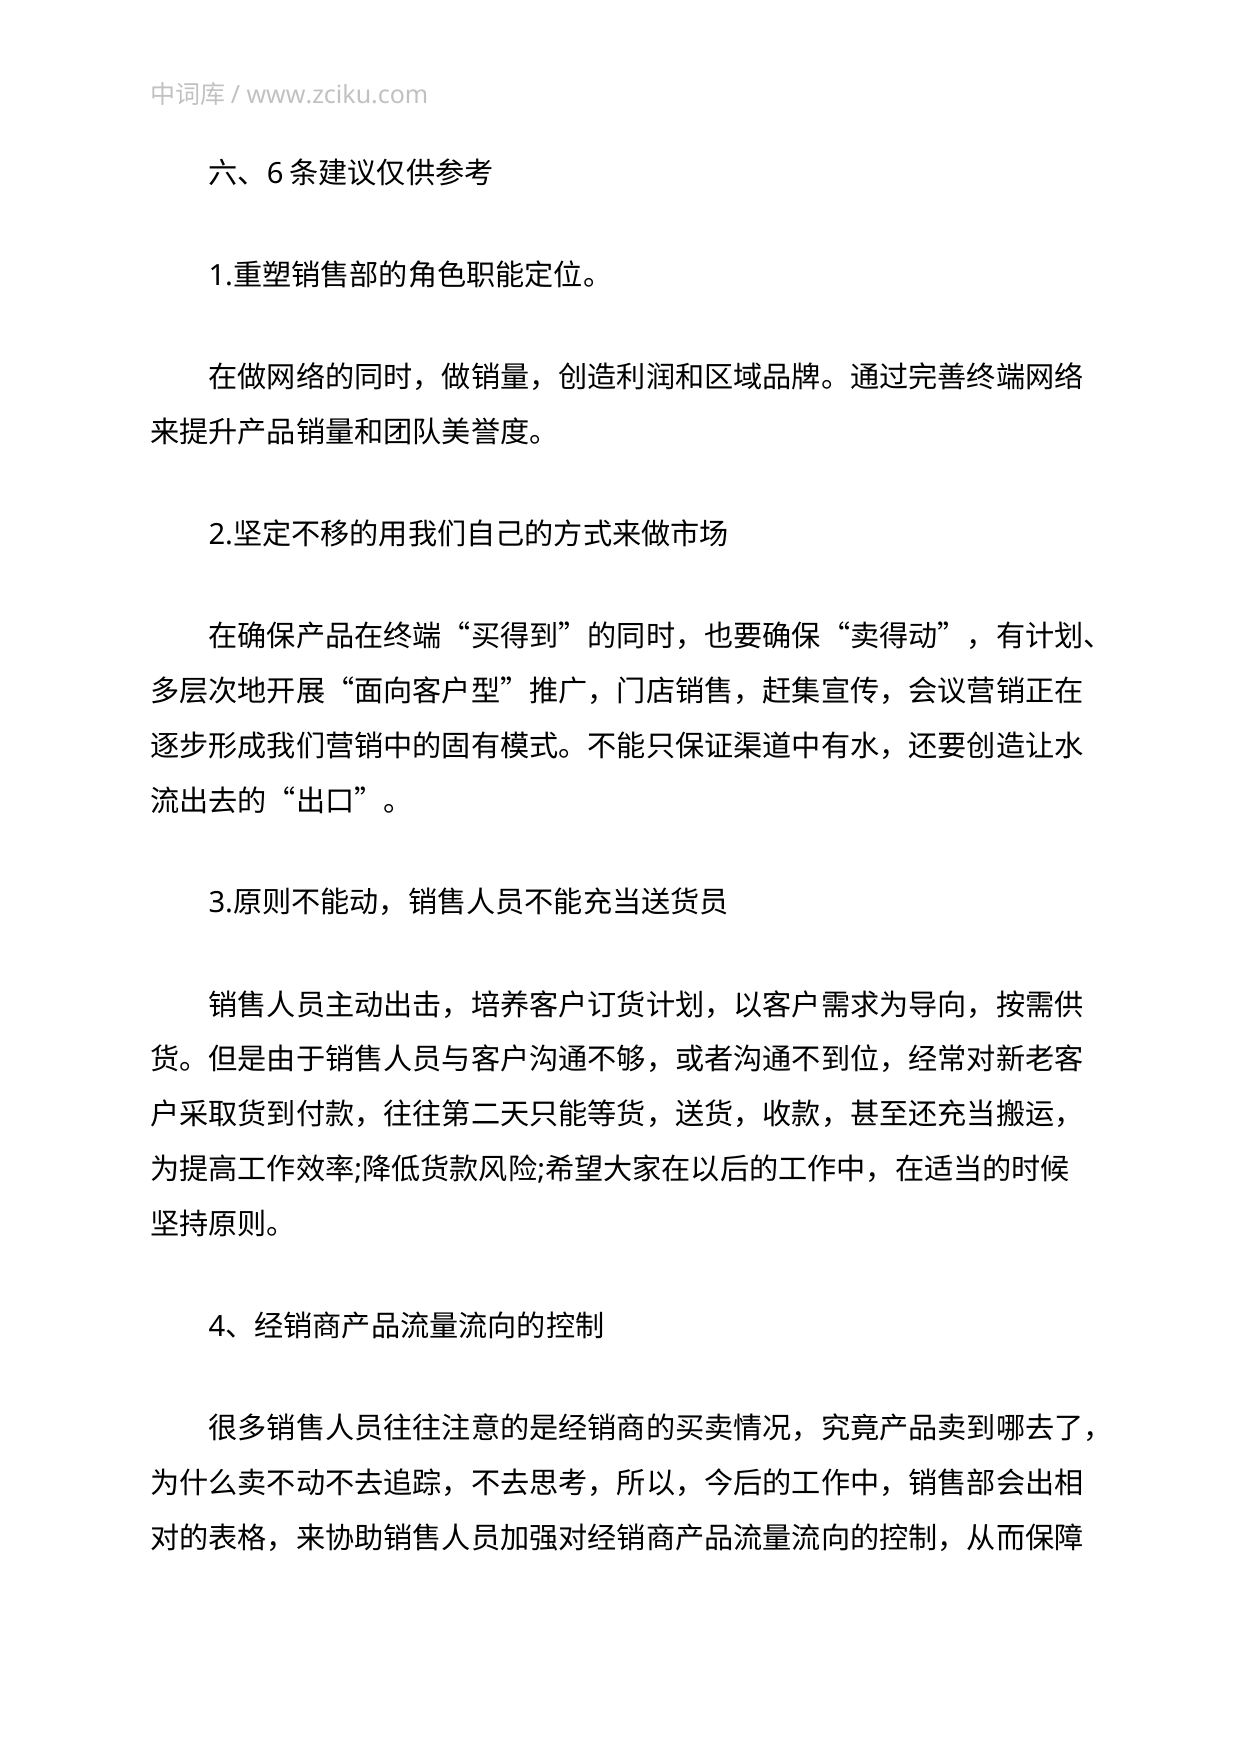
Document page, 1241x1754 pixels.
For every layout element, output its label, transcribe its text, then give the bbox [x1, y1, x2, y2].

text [150, 1404, 1090, 1557]
text 在做网络的同时，做销量，创造利润和区域品牌。通过完善终端网络来提升产品销量和团队美誉度。 [150, 354, 1090, 451]
text 在确保产品在终端“买得到”的同时，也要确保“卖得动”，有计划、多层次地开展“面向客户型”推广，门店销售，赶集宣传，会议营销正在逐步形成我们营销中的固有模式。不能只保证渠道中有水，还要创造让水流出去的“出口”。 [150, 613, 1090, 819]
text 1.重塑销售部的角色职能定位。 [150, 252, 1090, 294]
text 3.原则不能动，销售人员不能充当送货员 [150, 879, 1090, 921]
text 2.坚定不移的用我们自己的方式来做市场 [150, 511, 1090, 553]
text 六、6条建议仅供参考 [150, 150, 1090, 192]
text 4、经销商产品流量流向的控制 [150, 1302, 1090, 1345]
text 销售人员主动出击，培养客户订货计划，以客户需求为导向，按需供货。但是由于销售人员与客户沟通不够，或者沟通不到位，经常对新老客户采取货到付款，往往第二天只能等货，送货，收款，甚至还充当搬运，为提高工作效率;降低货款风险;希望大家在以后的工作中，在适当的时候坚持原则。 [150, 981, 1090, 1243]
